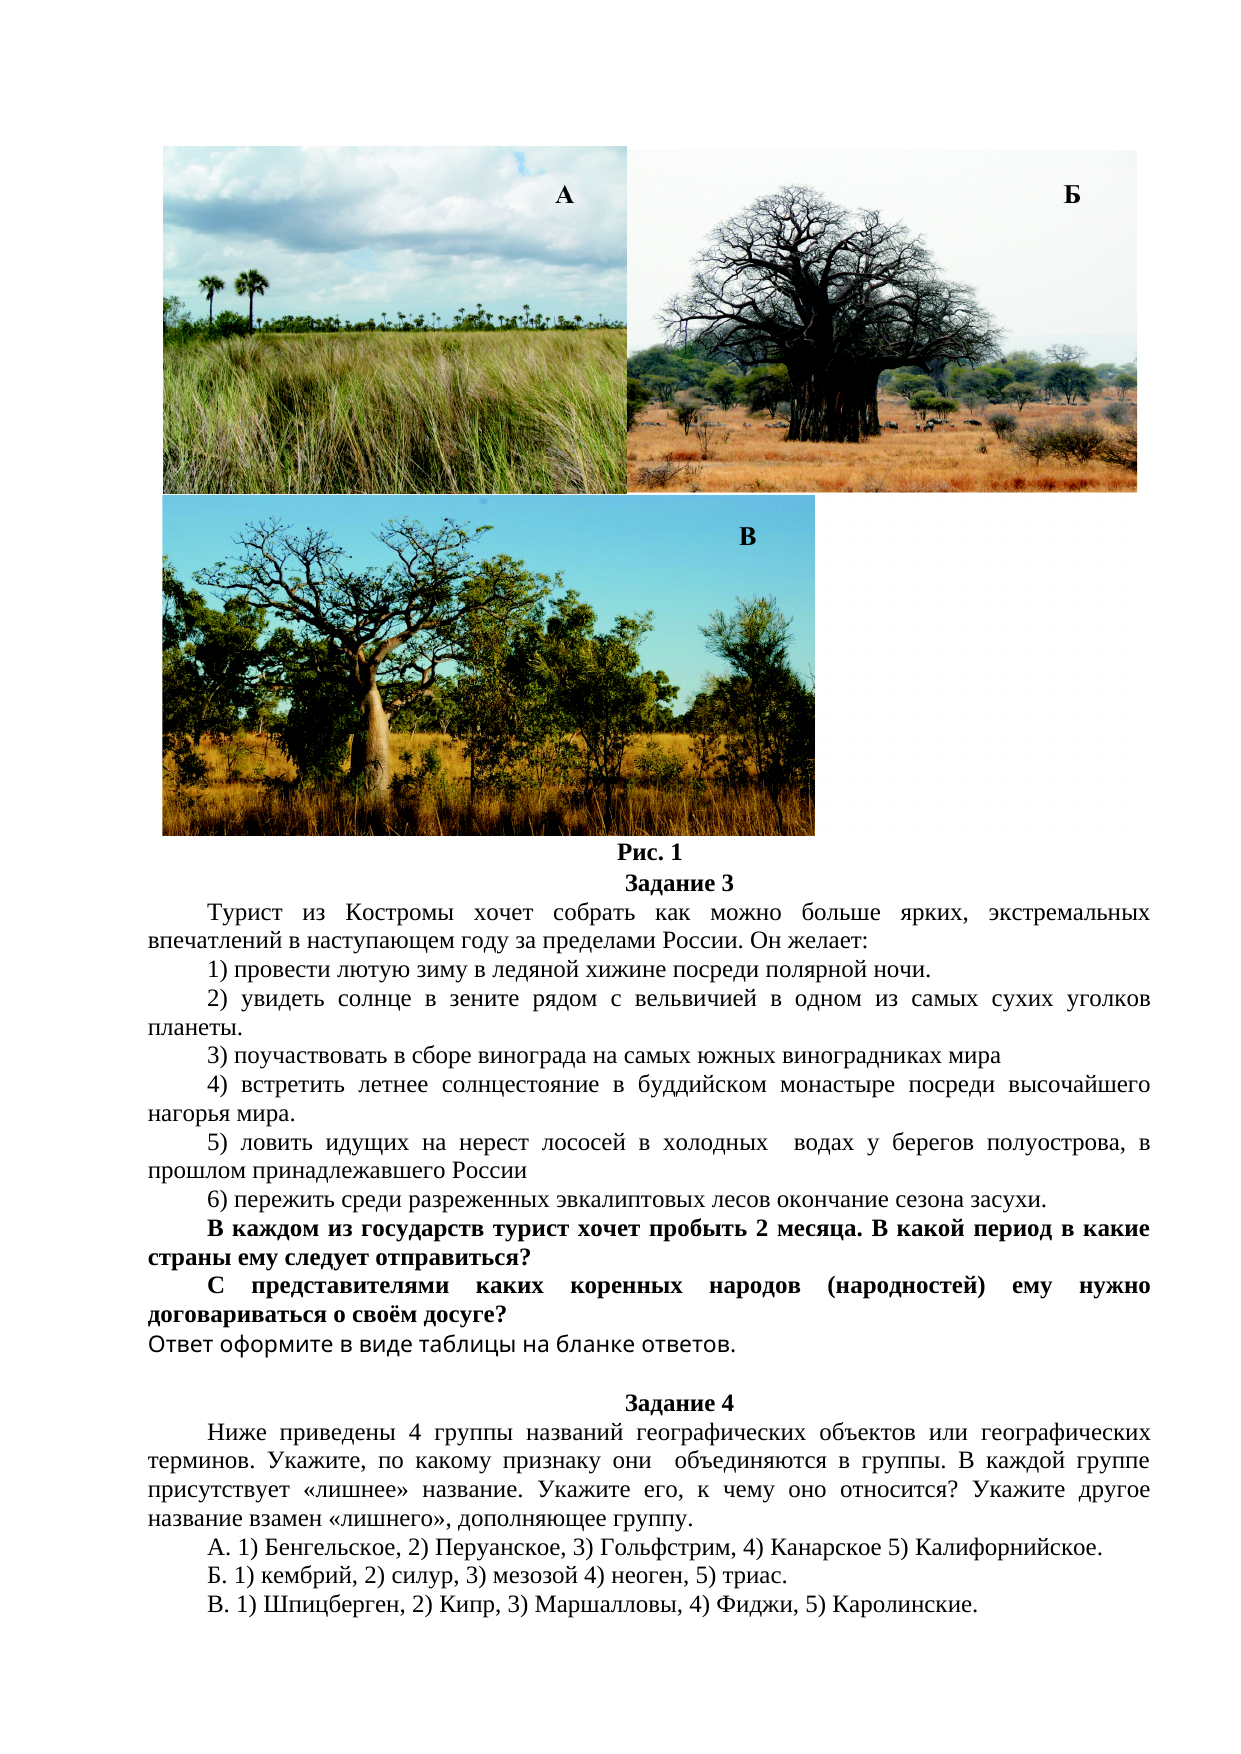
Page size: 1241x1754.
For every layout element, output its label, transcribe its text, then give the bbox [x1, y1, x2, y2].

text 4) встретить летнее солнцестояние в буддийском монастыре посреди высочайшего нагорья мира. [148, 1069, 1152, 1127]
picture [162, 146, 1138, 836]
text 2) увидеть солнце в зените рядом с вельвичией в одном из самых сухих уголков планеты. [148, 983, 1152, 1041]
text Ответ оформите в виде таблицы на бланке ответов. [148, 1328, 1152, 1359]
text Б. 1) кембрий, 2) силур, 3) мезозой 4) неоген, 5) триас. [148, 1561, 1152, 1589]
text 1) провести лютую зиму в ледяной хижине посреди полярной ночи. [148, 954, 1152, 983]
text А. 1) Бенгельское, 2) Перуанское, 3) Гольфстрим, 4) Канарское 5) Калифорнийское. [148, 1532, 1152, 1561]
text 5) ловить идущих на нерест лососей в холодных водах у берегов полуострова, в прошлом принадлежавшего России [148, 1127, 1152, 1184]
text Турист из Костромы хочет собрать как можно больше ярких, экстремальных впечатлений в наступающем году за пределами России. Он желает: [148, 897, 1152, 954]
text Ниже приведены 4 группы названий географических объектов или географических терминов. Укажите, по какому признаку они объединяются в группы. В каждой группе присутствует «лишнее» название. Укажите его, к чему оно относится? Укажите другое название взамен «лишнего», дополняющее группу. [148, 1417, 1152, 1532]
text Рис. 1 [148, 837, 1152, 866]
text Задание 4 [148, 1388, 1152, 1417]
text 3) поучаствовать в сборе винограда на самых южных виноградниках мира [148, 1041, 1152, 1069]
text С представителями каких коренных народов (народностей) ему нужно договариваться о своём досуге? [148, 1271, 1152, 1328]
text 6) пережить среди разреженных эвкалиптовых лесов окончание сезона засухи. [148, 1184, 1152, 1213]
text В. 1) Шпицберген, 2) Кипр, 3) Маршалловы, 4) Фиджи, 5) Каролинские. [148, 1589, 1152, 1618]
text Задание 3 [148, 868, 1152, 897]
text В каждом из государств турист хочет пробыть 2 месяца. В какой период в какие страны ему следует отправиться? [148, 1213, 1152, 1271]
